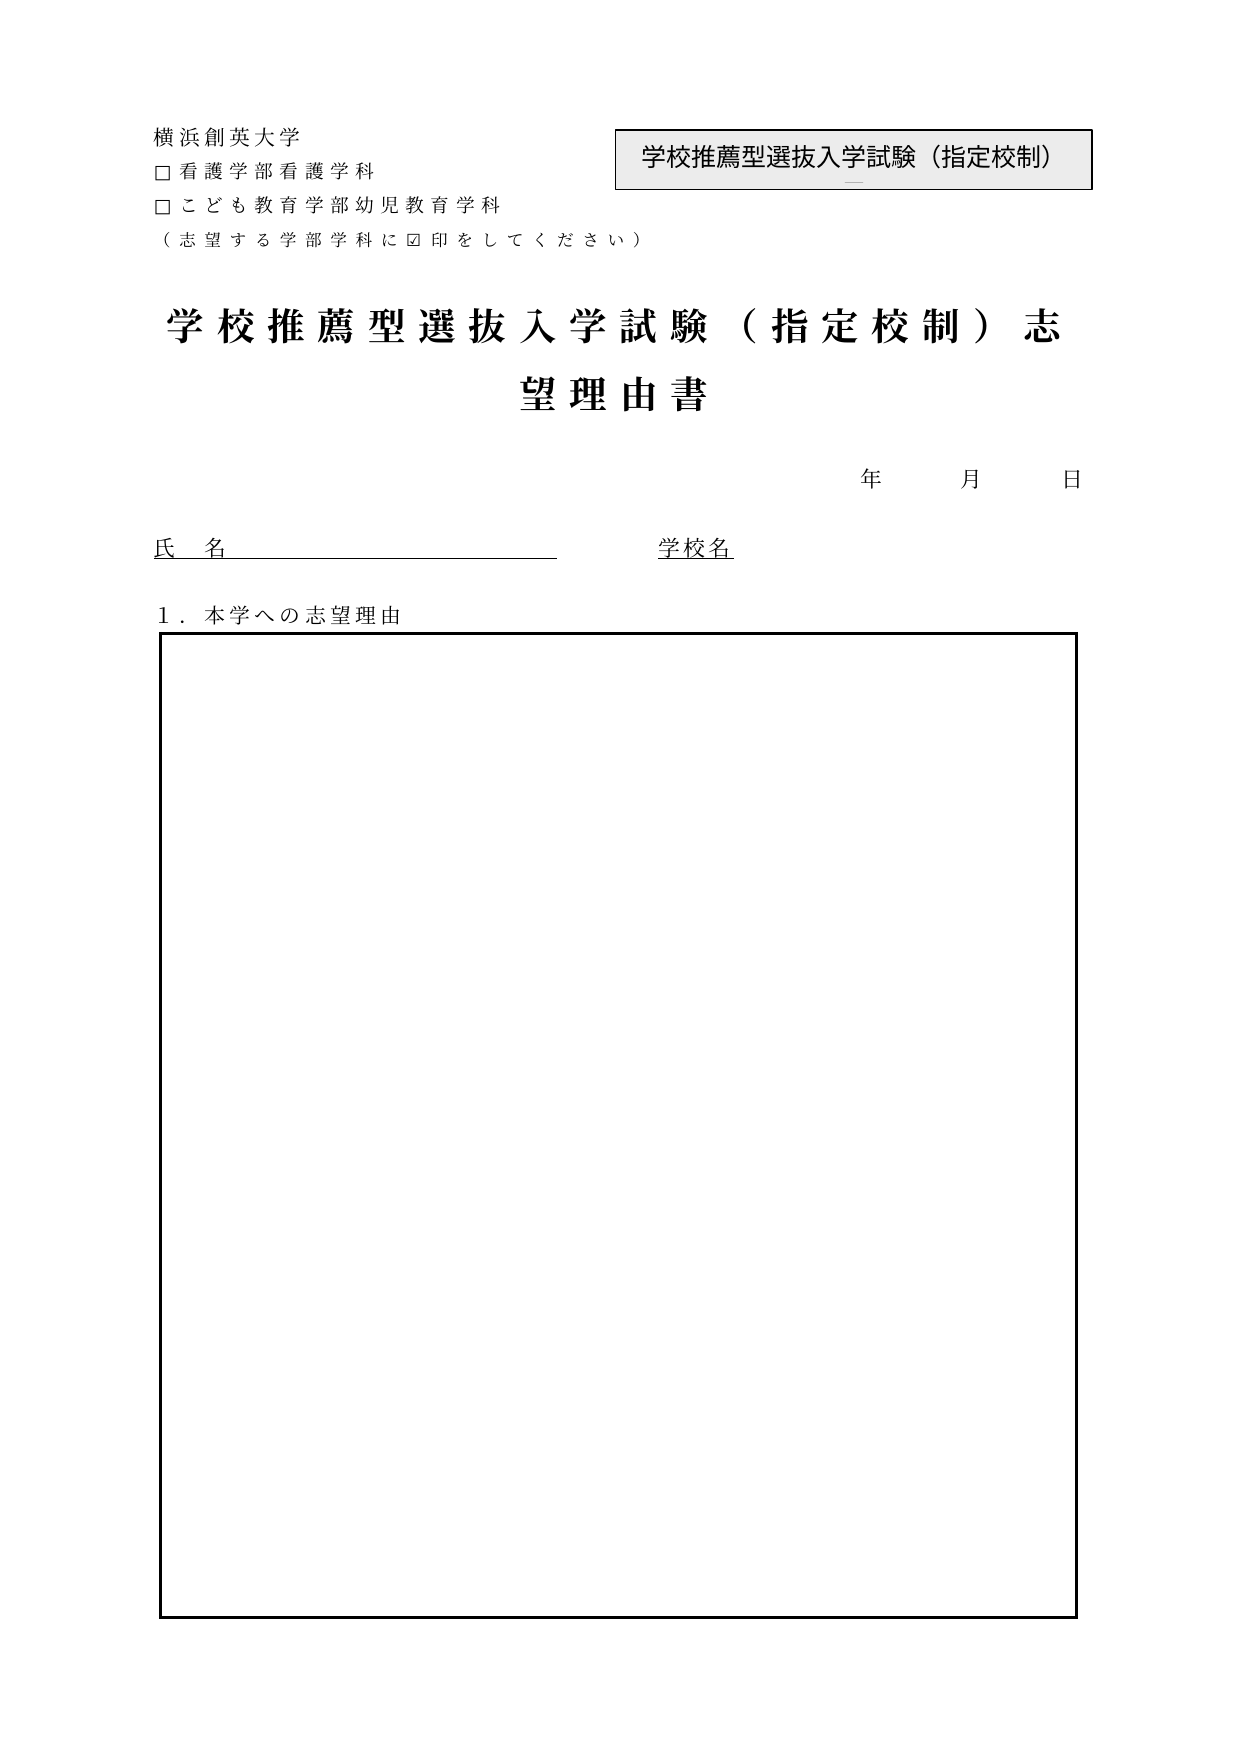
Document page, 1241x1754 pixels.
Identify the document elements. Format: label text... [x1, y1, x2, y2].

text □こども教育学部幼児教育学科 [154, 188, 1086, 222]
text （志望する学部学科に☑印をしてください） [154, 222, 1086, 256]
text １．本学への志望理由 [154, 598, 1086, 632]
text 氏 名 学校名 [154, 529, 1086, 563]
text 年 月 日 [154, 461, 1086, 495]
text 横浜創英大学 [154, 119, 1086, 153]
text 学校推薦型選抜入学試験（指定校制）志望理由書 [154, 290, 1086, 427]
table_header [162, 635, 1075, 1616]
text □看護学部看護学科 [154, 153, 615, 188]
